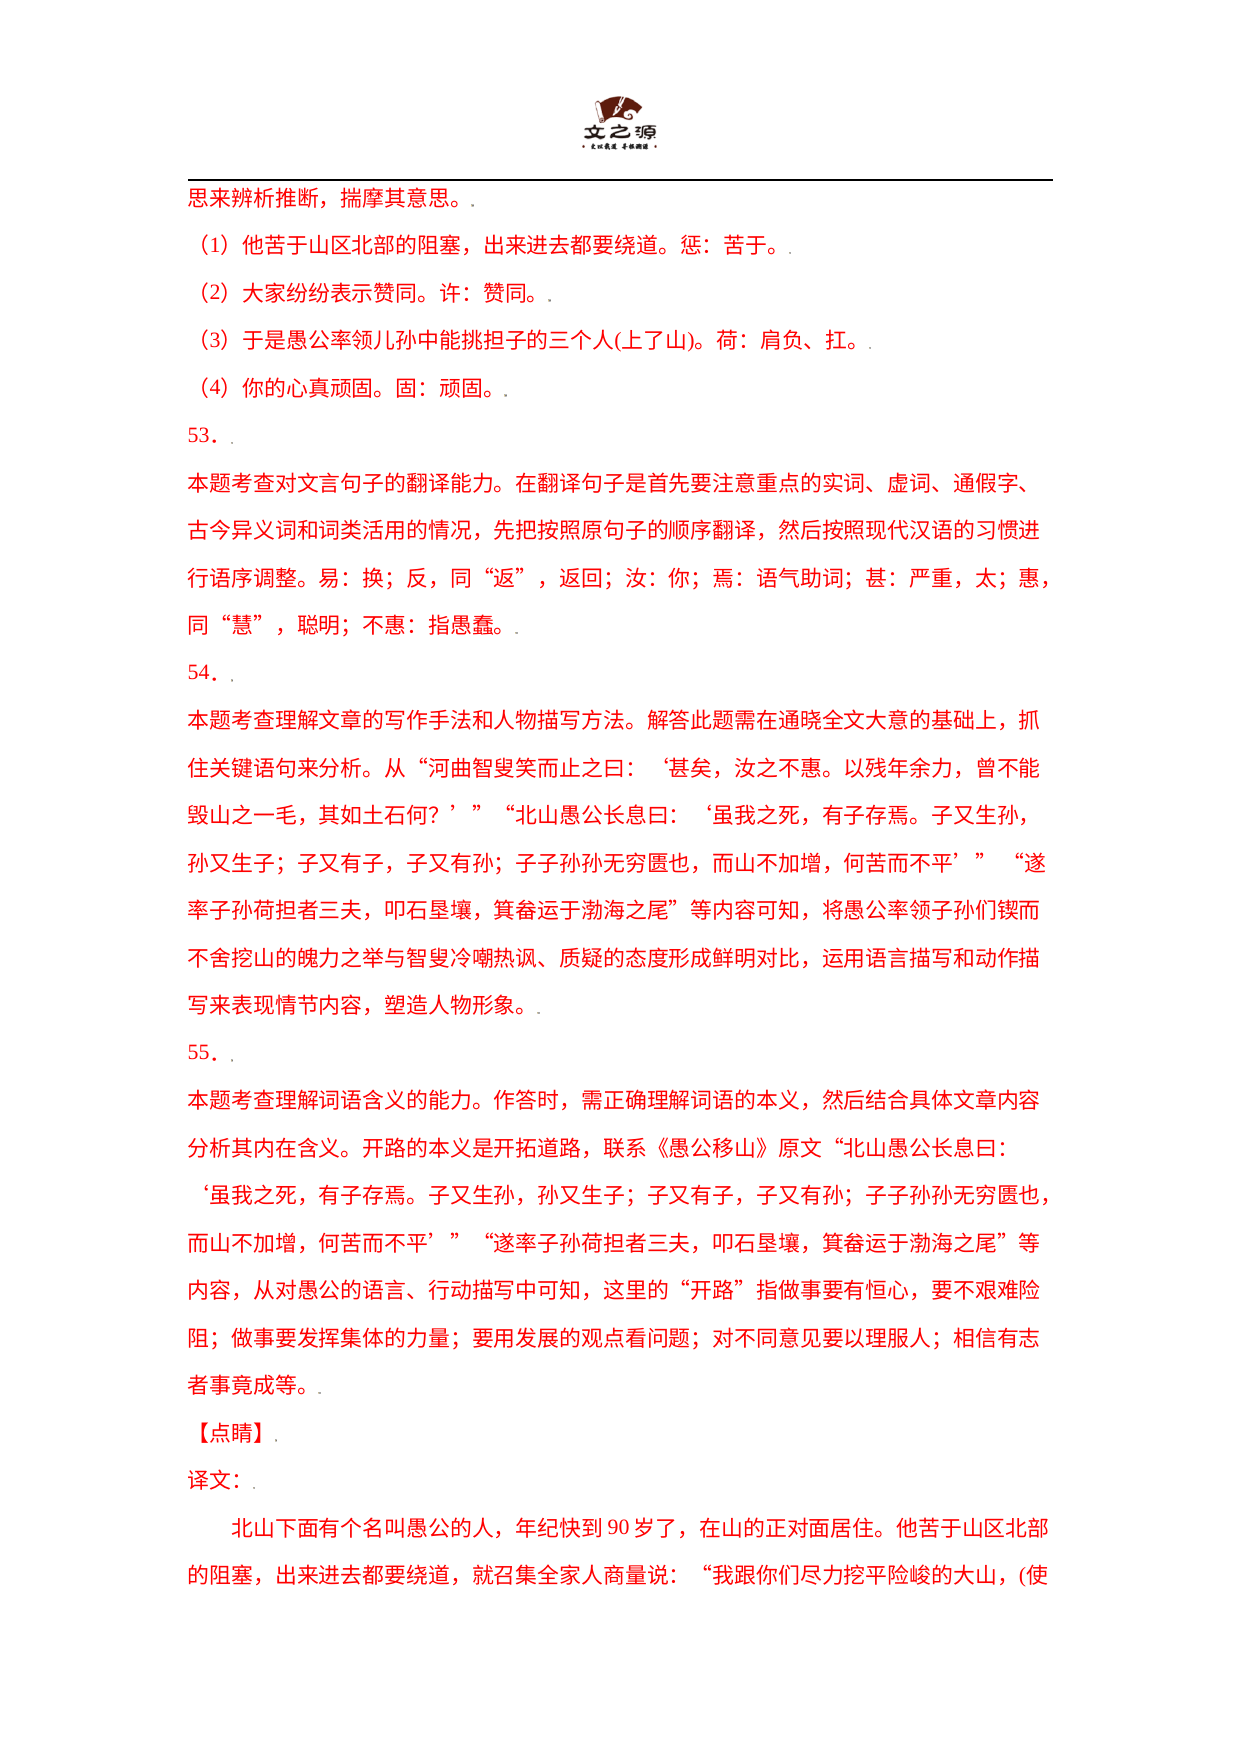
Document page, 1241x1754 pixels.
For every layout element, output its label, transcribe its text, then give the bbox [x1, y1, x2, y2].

text 译文： [187, 1463, 1053, 1495]
text （2）大家纷纷表示赞同。许：赞同。 [187, 276, 1053, 308]
text 【点睛】 [187, 1416, 1053, 1448]
picture [543, 73, 698, 178]
text （4）你的心真顽固。固：顽固。 [187, 371, 1053, 403]
text （3）于是愚公率领儿孙中能挑担子的三个人(上了山)。荷：肩负、扛。 [187, 323, 1053, 355]
text 55． [187, 1036, 1053, 1068]
text 本题考查对文言句子的翻译能力。在翻译句子是首先要注意重点的实词、虚词、通假字、古今异义词和词类活用的情况，先把按照原句子的顺序翻译，然后按照现代汉语的习惯进行语序调整。易：换；反，同“返”，返回；汝：你；焉：语气助词；甚：严重，太；惠，同“慧”，聪明；不惠：指愚蠢。 [187, 466, 1053, 640]
text 本题考查理解文章的写作手法和人物描写方法。解答此题需在通晓全文大意的基础上，抓住关键语句来分析。从“河曲智叟笑而止之曰：‘甚矣，汝之不惠。以残年余力，曾不能毁山之一毛，其如土石何？’”“北山愚公长息曰：‘虽我之死，有子存焉。子又生孙，孙又生子；子又有子，子又有孙；子子孙孙无穷匮也，而山不加增，何苦而不平’” “遂率子孙荷担者三夫，叩石垦壤，箕畚运于渤海之尾”等内容可知，将愚公率领子孙们锲而不舍挖山的魄力之举与智叟冷嘲热讽、质疑的态度形成鲜明对比，运用语言描写和动作描写来表现情节内容，塑造人物形象。 [187, 703, 1053, 1020]
text 本题考查对文言词语的理解。理解文言词语的含义要注意其特殊用法，如通假字、词类活用、一词多义和古今异义词等；平时要多积累文言词汇，要能结合具体语境弄清句子的意思来辨析推断，揣摩其意思。 [187, 181, 1053, 213]
text 本题考查理解词语含义的能力。作答时，需正确理解词语的本义，然后结合具体文章内容分析其内在含义。开路的本义是开拓道路，联系《愚公移山》原文“北山愚公长息曰：‘虽我之死，有子存焉。子又生孙，孙又生子；子又有子，子又有孙；子子孙孙无穷匮也，而山不加增，何苦而不平’”“遂率子孙荷担者三夫，叩石垦壤，箕畚运于渤海之尾”等内容，从对愚公的语言、行动描写中可知，这里的“开路”指做事要有恒心，要不艰难险阻；做事要发挥集体的力量；要用发展的观点看问题；对不同意见要以理服人；相信有志者事竟成等。 [187, 1083, 1053, 1400]
text 54． [187, 656, 1053, 688]
text 53． [187, 418, 1053, 450]
text （1）他苦于山区北部的阻塞，出来进去都要绕道。惩：苦于。 [187, 228, 1053, 260]
